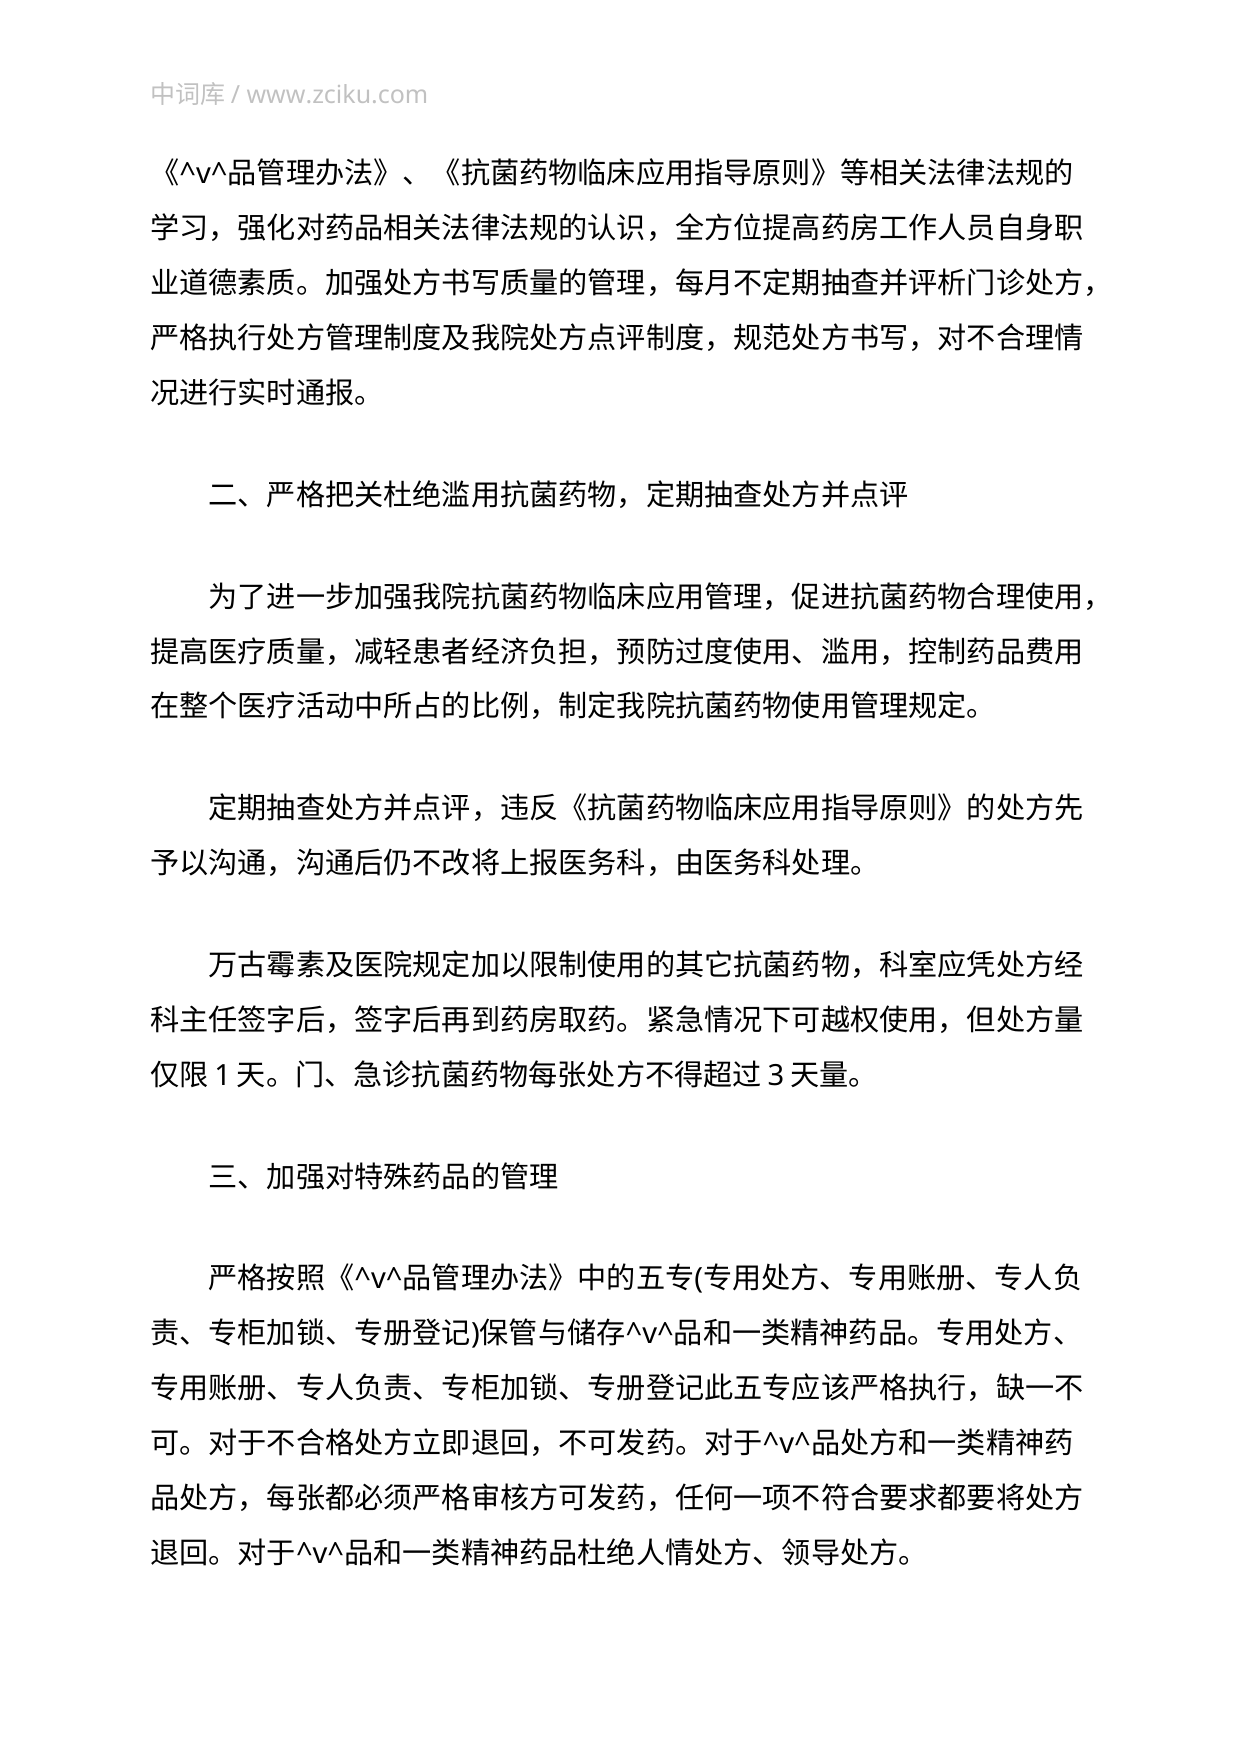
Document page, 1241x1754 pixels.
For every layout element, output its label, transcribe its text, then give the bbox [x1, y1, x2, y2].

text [150, 150, 1090, 412]
text 定期抽查处方并点评，违反《抗菌药物临床应用指导原则》的处方先予以沟通，沟通后仍不改将上报医务科，由医务科处理。 [150, 785, 1090, 882]
text 万古霉素及医院规定加以限制使用的其它抗菌药物，科室应凭处方经科主任签字后，签字后再到药房取药。紧急情况下可越权使用，但处方量仅限1天。门、急诊抗菌药物每张处方不得超过3天量。 [150, 941, 1090, 1094]
text 二、严格把关杜绝滥用抗菌药物，定期抽查处方并点评 [150, 471, 1090, 514]
text 三、加强对特殊药品的管理 [150, 1153, 1090, 1196]
text 严格按照《^v^品管理办法》中的五专(专用处方、专用账册、专人负责、专柜加锁、专册登记)保管与储存^v^品和一类精神药品。专用处方、专用账册、专人负责、专柜加锁、专册登记此五专应该严格执行，缺一不可。对于不合格处方立即退回，不可发药。对于^v^品处方和一类精神药品处方，每张都必须严格审核方可发药，任何一项不符合要求都要将处方退回。对于^v^品和一类精神药品杜绝人情处方、领导处方。 [150, 1255, 1090, 1572]
text 为了进一步加强我院抗菌药物临床应用管理，促进抗菌药物合理使用，提高医疗质量，减轻患者经济负担，预防过度使用、滥用，控制药品费用在整个医疗活动中所占的比例，制定我院抗菌药物使用管理规定。 [150, 573, 1090, 725]
